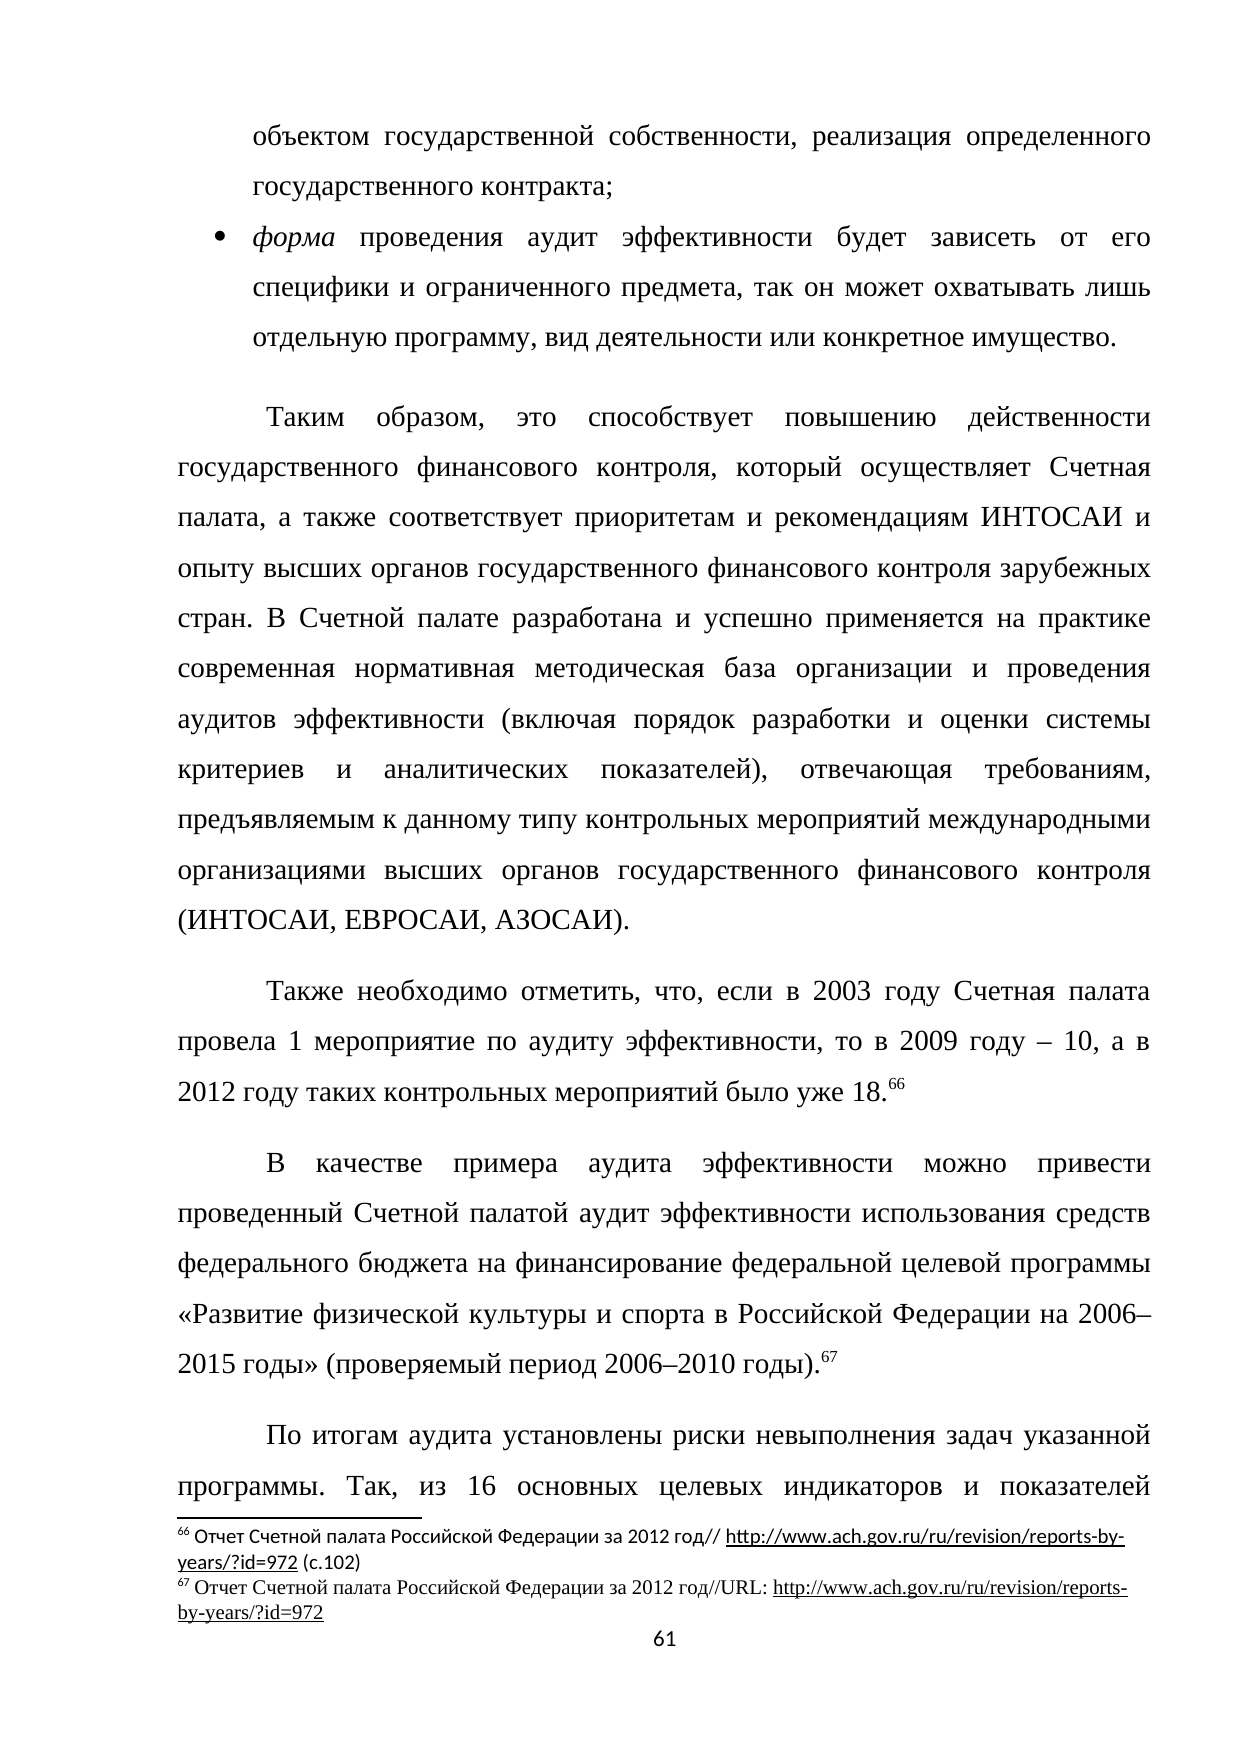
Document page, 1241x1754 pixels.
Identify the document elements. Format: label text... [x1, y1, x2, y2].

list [215, 118, 1152, 202]
text Таким образом, это способствует повышению действенности государственного финансового контроля, который осуществляет Счетная палата, а также соответствует приоритетам и рекомендациям ИНТОСАИ и опыту высших органов государственного финансового контроля зарубежных стран. В Счетной палате разработана и успешно применяется на практике современная нормативная методическая база организации и проведения аудитов эффективности (включая порядок разработки и оценки системы критериев и аналитических показателей), отвечающая требованиям, предъявляемым к данному типу контрольных мероприятий международными организациями высших органов государственного финансового контроля (ИНТОСАИ, ЕВРОСАИ, АЗОСАИ). [177, 399, 1152, 936]
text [177, 1417, 1152, 1501]
list форма проведения аудит эффективности будет зависеть от его специфики и ограниченного предмета, так он может охватывать лишь отдельную программу, вид деятельности или конкретное имущество. [215, 219, 1152, 353]
text В качестве примера аудита эффективности можно привести проведенный Счетной палатой аудит эффективности использования средств федерального бюджета на финансирование федеральной целевой программы «Развитие физической культуры и спорта в Российской Федерации на 2006–2015 годы» (проверяемый период 2006–2010 годы). [177, 1145, 1152, 1380]
text Также необходимо отметить, что, если в 2003 году Счетная палата провела 1 мероприятие по аудиту эффективности, то в 2009 году – 10, а в 2012 году таких контрольных мероприятий было уже 18. [177, 973, 1152, 1107]
